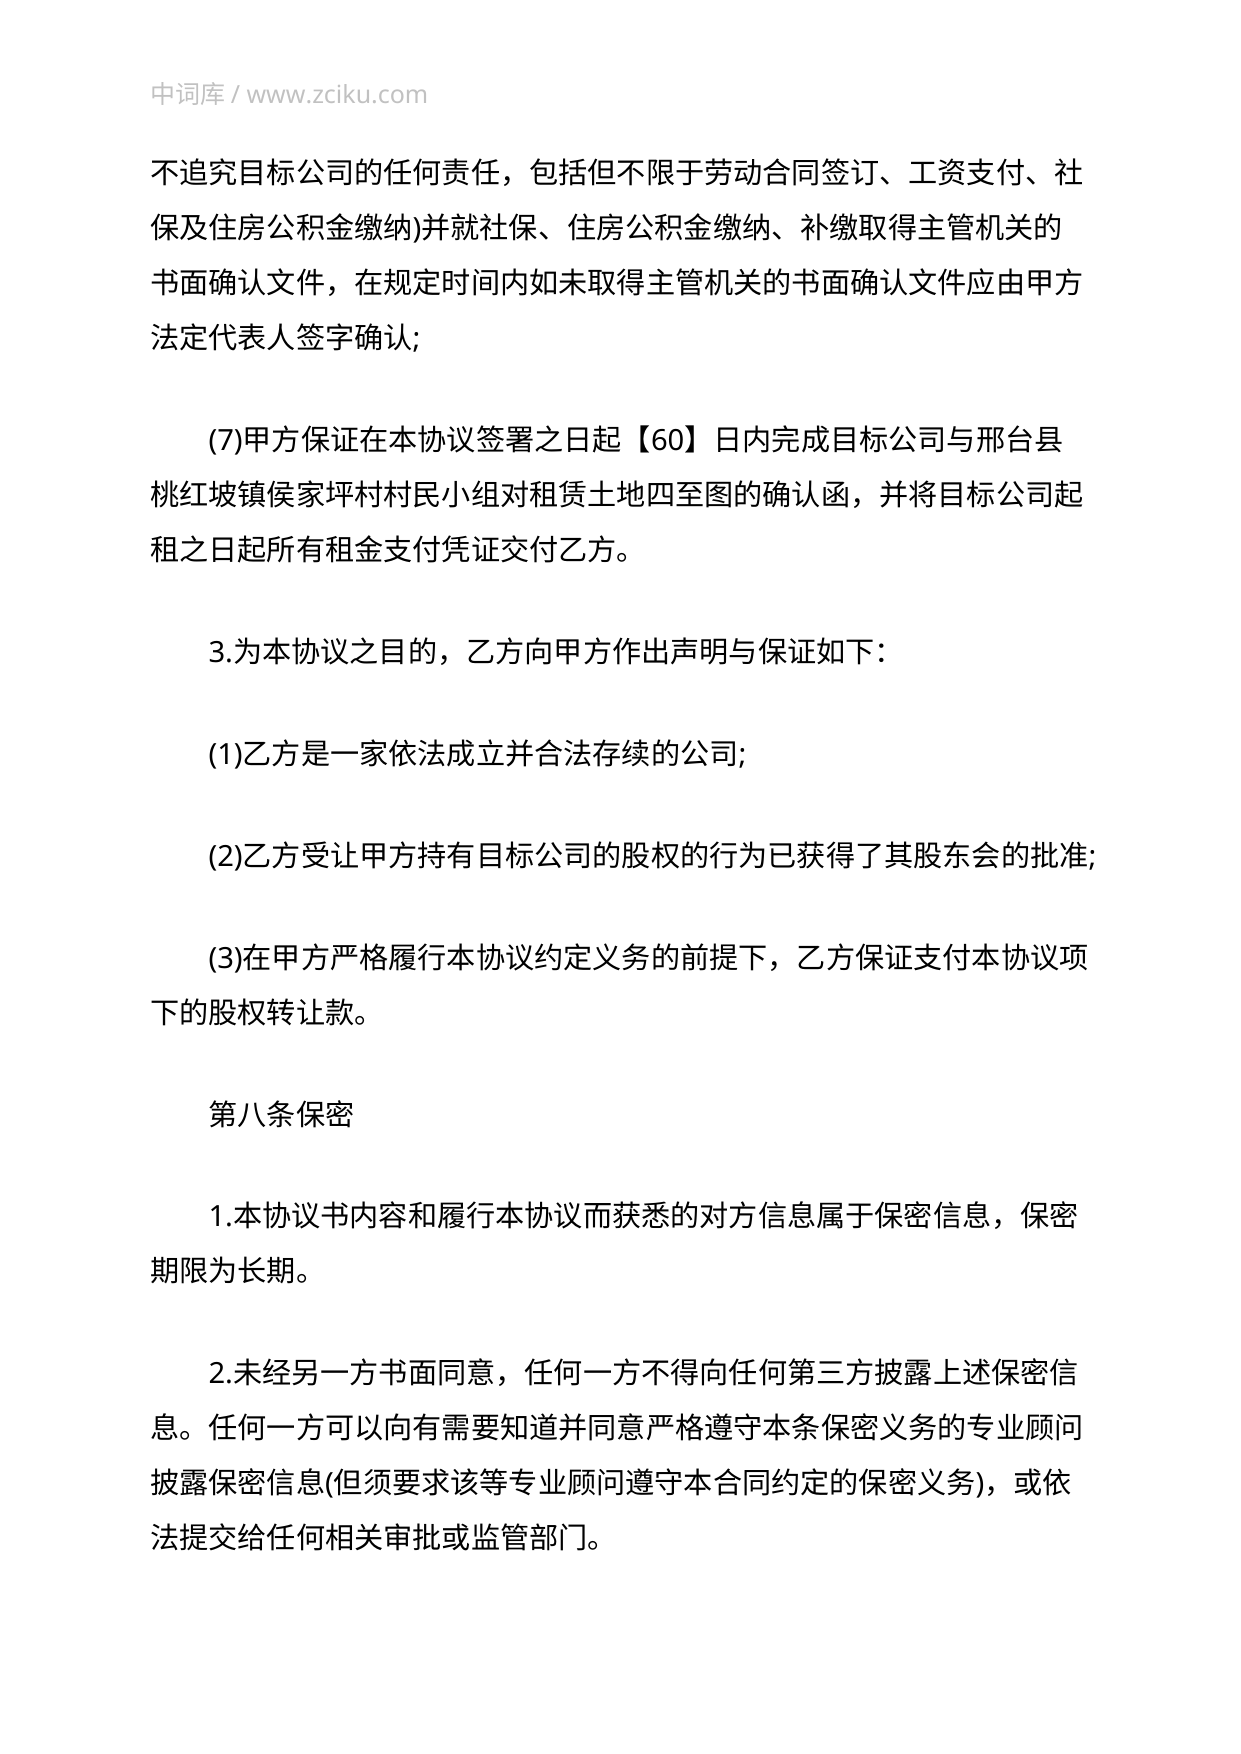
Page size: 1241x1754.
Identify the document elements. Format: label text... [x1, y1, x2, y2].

text (2)乙方受让甲方持有目标公司的股权的行为已获得了其股东会的批准; [150, 832, 1090, 875]
text (3)在甲方严格履行本协议约定义务的前提下，乙方保证支付本协议项下的股权转让款。 [150, 934, 1090, 1032]
text 1.本协议书内容和履行本协议而获悉的对方信息属于保密信息，保密期限为长期。 [150, 1193, 1090, 1290]
text 3.为本协议之目的，乙方向甲方作出声明与保证如下： [150, 628, 1090, 671]
text 第八条保密 [150, 1091, 1090, 1133]
text (7)甲方保证在本协议签署之日起【60】日内完成目标公司与邢台县桃红坡镇侯家坪村村民小组对租赁土地四至图的确认函，并将目标公司起租之日起所有租金支付凭证交付乙方。 [150, 417, 1090, 569]
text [150, 150, 1090, 357]
text 2.未经另一方书面同意，任何一方不得向任何第三方披露上述保密信息。任何一方可以向有需要知道并同意严格遵守本条保密义务的专业顾问披露保密信息(但须要求该等专业顾问遵守本合同约定的保密义务)，或依法提交给任何相关审批或监管部门。 [150, 1350, 1090, 1557]
text (1)乙方是一家依法成立并合法存续的公司; [150, 730, 1090, 773]
